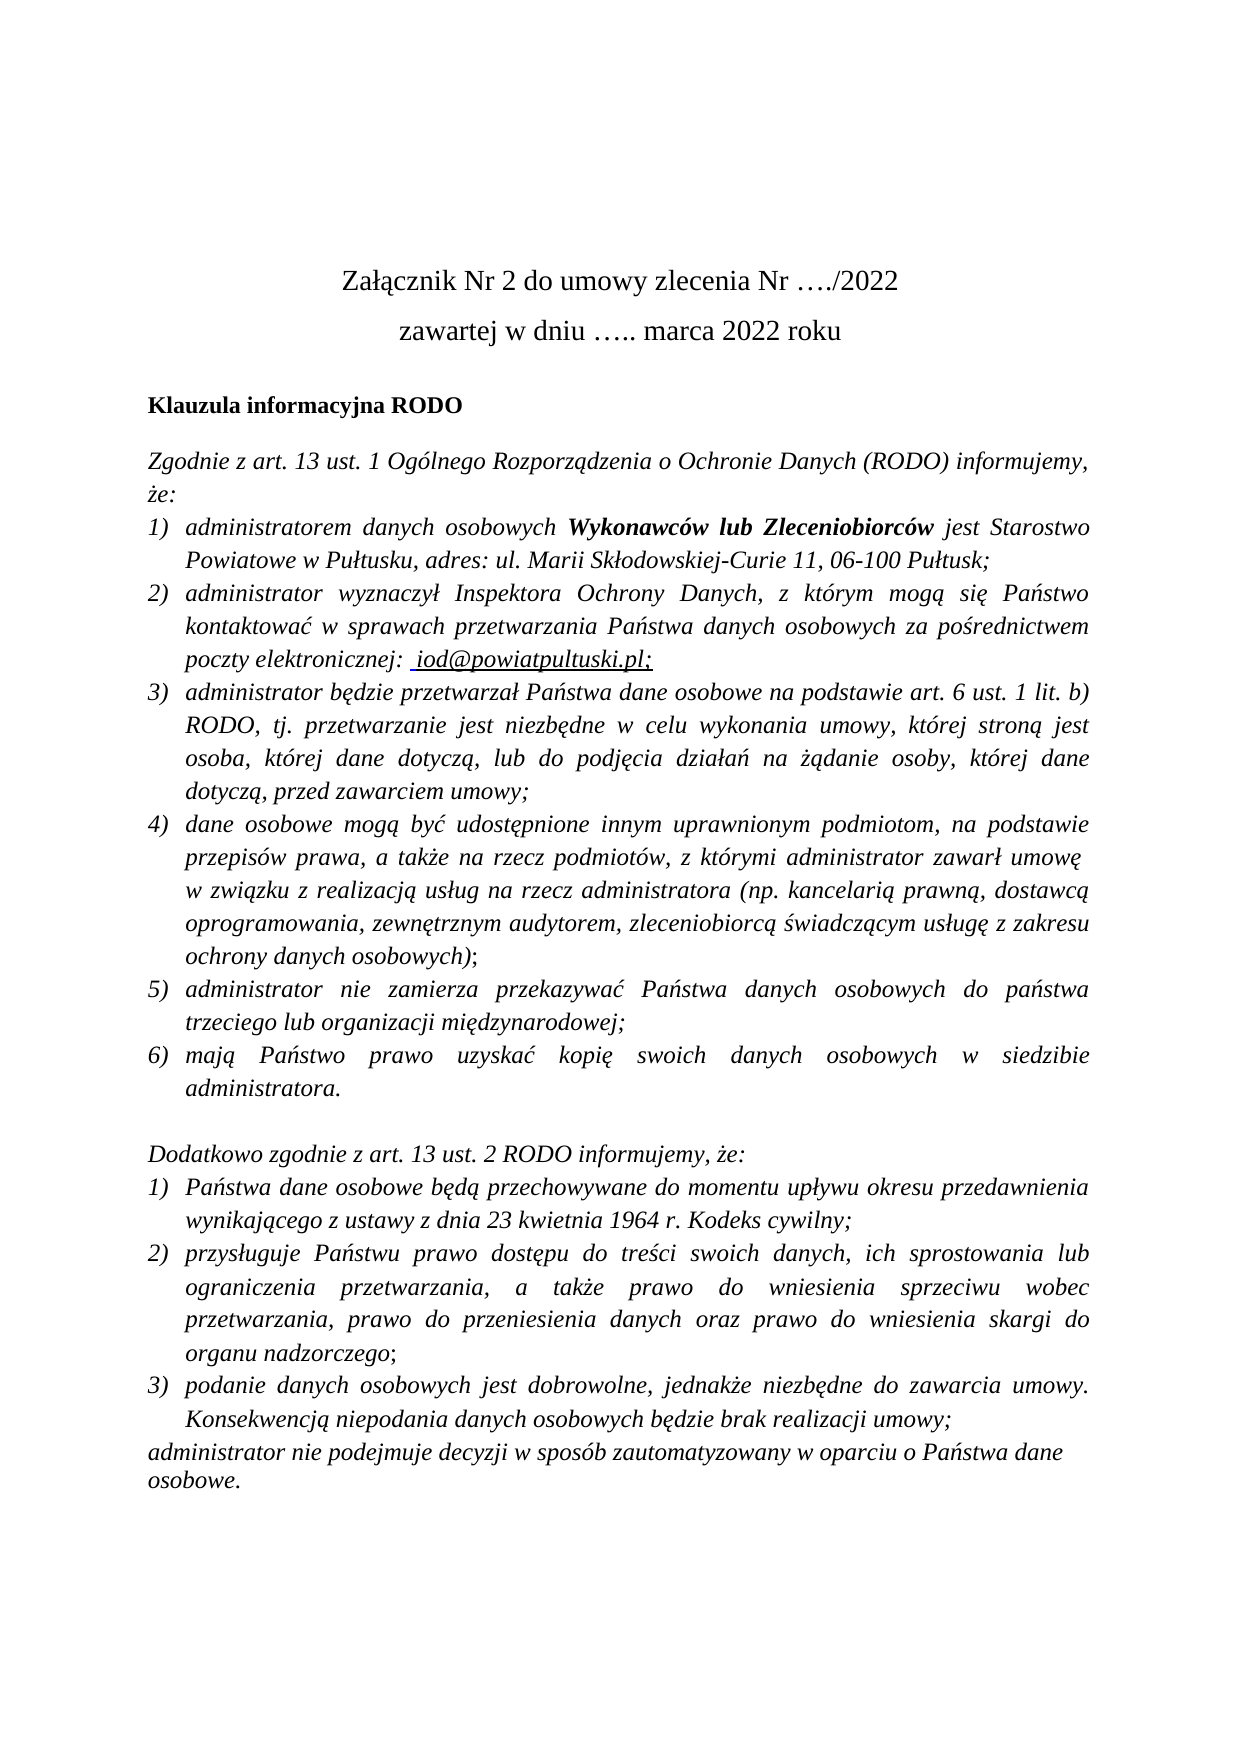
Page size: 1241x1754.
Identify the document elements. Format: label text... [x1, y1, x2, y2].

text administrator nie podejmuje decyzji w sposób zautomatyzowany w oparciu o Państwa dane osobowe. [148, 1437, 1093, 1494]
list dane osobowe mogą być udostępnione innym uprawnionym podmiotom, na podstawie przepisów prawa, a także na rzecz podmiotów, z którymi administrator zawarł umowę w związku z realizacją usług na rzecz administratora (np. kancelarią prawną, dostawcą oprogramowania, zewnętrznym audytorem, zleceniobiorcą świadczącym usługę z zakresu ochrony danych osobowych); [148, 809, 1093, 970]
text Załącznik Nr 2 do umowy zlecenia Nr …./2022 [148, 263, 1093, 296]
list Państwa dane osobowe będą przechowywane do momentu upływu okresu przedawnienia wynikającego z ustawy z dnia 23 kwietnia 1964 r. Kodeks cywilny; [148, 1172, 1093, 1234]
list administratorem danych osobowych Wykonawców lub Zleceniobiorców jest Starostwo Powiatowe w Pułtusku, adres: ul. Marii Skłodowskiej-Curie 11, 06-100 Pułtusk; [148, 512, 1093, 574]
list przysługuje Państwu prawo dostępu do treści swoich danych, ich sprostowania lub ograniczenia przetwarzania, a także prawo do wniesienia sprzeciwu wobec przetwarzania, prawo do przeniesienia danych oraz prawo do wniesienia skargi do organu nadzorczego; [148, 1238, 1093, 1366]
list mają Państwo prawo uzyskać kopię swoich danych osobowych w siedzibie administratora. [148, 1040, 1093, 1102]
text Zgodnie z art. 13 ust. 1 Ogólnego Rozporządzenia o Ochronie Danych (RODO) informujemy, że: [148, 446, 1093, 508]
list podanie danych osobowych jest dobrowolne, jednakże niezbędne do zawarcia umowy. Konsekwencją niepodania danych osobowych będzie brak realizacji umowy; [148, 1371, 1093, 1432]
list administrator wyznaczył Inspektora Ochrony Danych, z którym mogą się Państwo kontaktować w sprawach przetwarzania Państwa danych osobowych za pośrednictwem poczty elektronicznej: [148, 578, 1093, 673]
text zawartej w dniu ….. marca 2022 roku [148, 313, 1093, 346]
list administrator będzie przetwarzał Państwa dane osobowe na podstawie art. 6 ust. 1 lit. b) RODO, tj. przetwarzanie jest niezbędne w celu wykonania umowy, której stroną jest osoba, której dane dotyczą, lub do podjęcia działań na żądanie osoby, której dane dotyczą, przed zawarciem umowy; [148, 677, 1093, 805]
text Klauzula informacyjna RODO [148, 391, 1093, 418]
text Dodatkowo zgodnie z art. 13 ust. 2 RODO informujemy, że: [148, 1139, 1093, 1168]
list administrator nie zamierza przekazywać Państwa danych osobowych do państwa trzeciego lub organizacji międzynarodowej; [148, 974, 1093, 1036]
